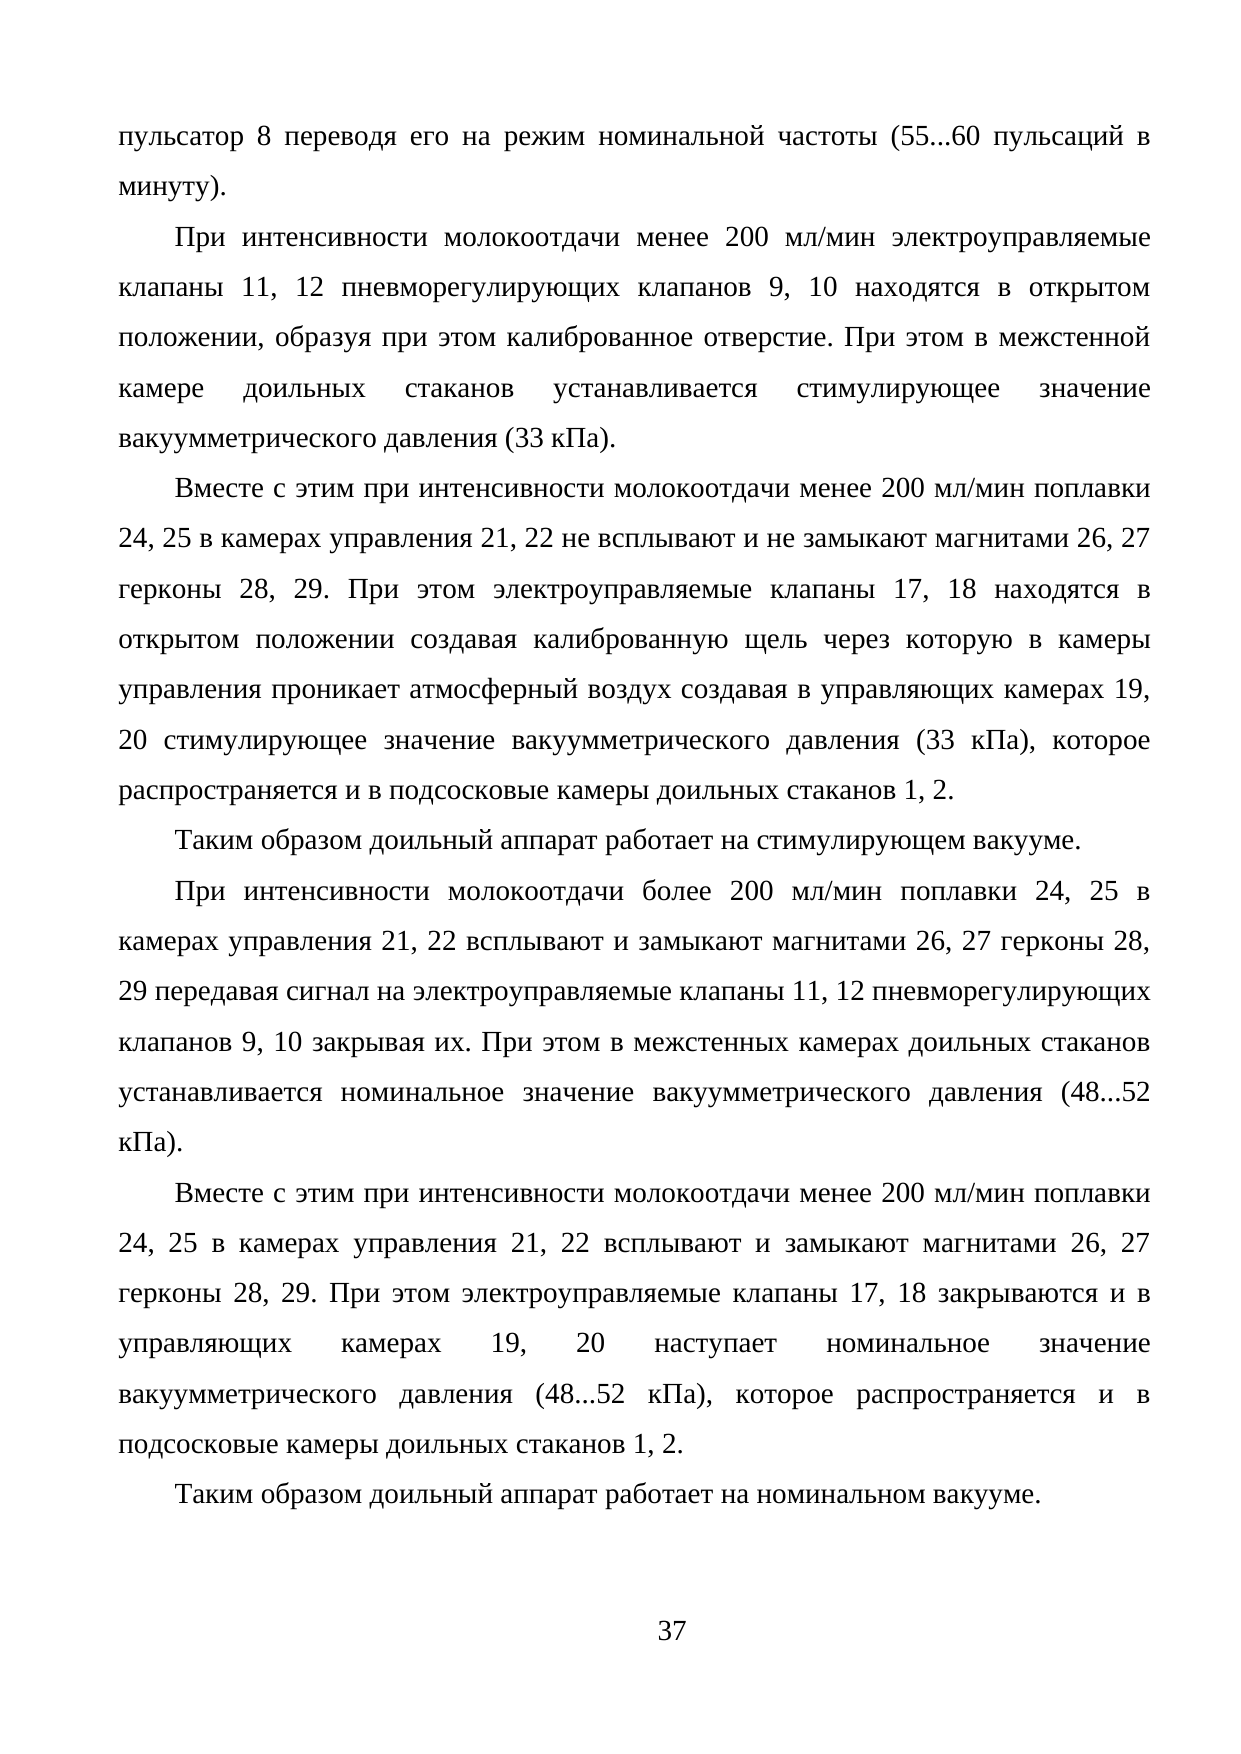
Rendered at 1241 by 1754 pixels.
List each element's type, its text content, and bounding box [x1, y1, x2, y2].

text При интенсивности молокоотдачи более 200 мл/мин поплавки 24, 25 в камерах управления 21, 22 всплывают и замыкают магнитами 26, 27 герконы 28, 29 передавая сигнал на электроуправляемые клапаны 11, 12 пневморегулирующих клапанов 9, 10 закрывая их. При этом в межстенных камерах доильных стаканов устанавливается номинальное значение вакуумметрического давления (48...52 кПа). [118, 873, 1152, 1158]
text Вместе с этим при интенсивности молокоотдачи менее 200 мл/мин поплавки 24, 25 в камерах управления 21, 22 всплывают и замыкают магнитами 26, 27 герконы 28, 29. При этом электроуправляемые клапаны 17, 18 закрываются и в управляющих камерах 19, 20 наступает номинальное значение вакуумметрического давления (48...52 кПа), которое распространяется и в подсосковые камеры доильных стаканов 1, 2. [118, 1175, 1152, 1460]
text Таким образом доильный аппарат работает на номинальном вакууме. [118, 1477, 1152, 1510]
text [118, 118, 1152, 202]
text Таким образом доильный аппарат работает на стимулирующем вакууме. [118, 822, 1152, 856]
text Вместе с этим при интенсивности молокоотдачи менее 200 мл/мин поплавки 24, 25 в камерах управления 21, 22 не всплывают и не замыкают магнитами 26, 27 герконы 28, 29. При этом электроуправляемые клапаны 17, 18 находятся в открытом положении создавая калиброванную щель через которую в камеры управления проникает атмосферный воздух создавая в управляющих камерах 19, 20 стимулирующее значение вакуумметрического давления (33 кПа), которое распространяется и в подсосковые камеры доильных стаканов 1, 2. [118, 470, 1152, 806]
text При интенсивности молокоотдачи менее 200 мл/мин электроуправляемые клапаны 11, 12 пневморегулирующих клапанов 9, 10 находятся в открытом положении, образуя при этом калиброванное отверстие. При этом в межстенной камере доильных стаканов устанавливается стимулирующее значение вакуумметрического давления (33 кПа). [118, 219, 1152, 453]
